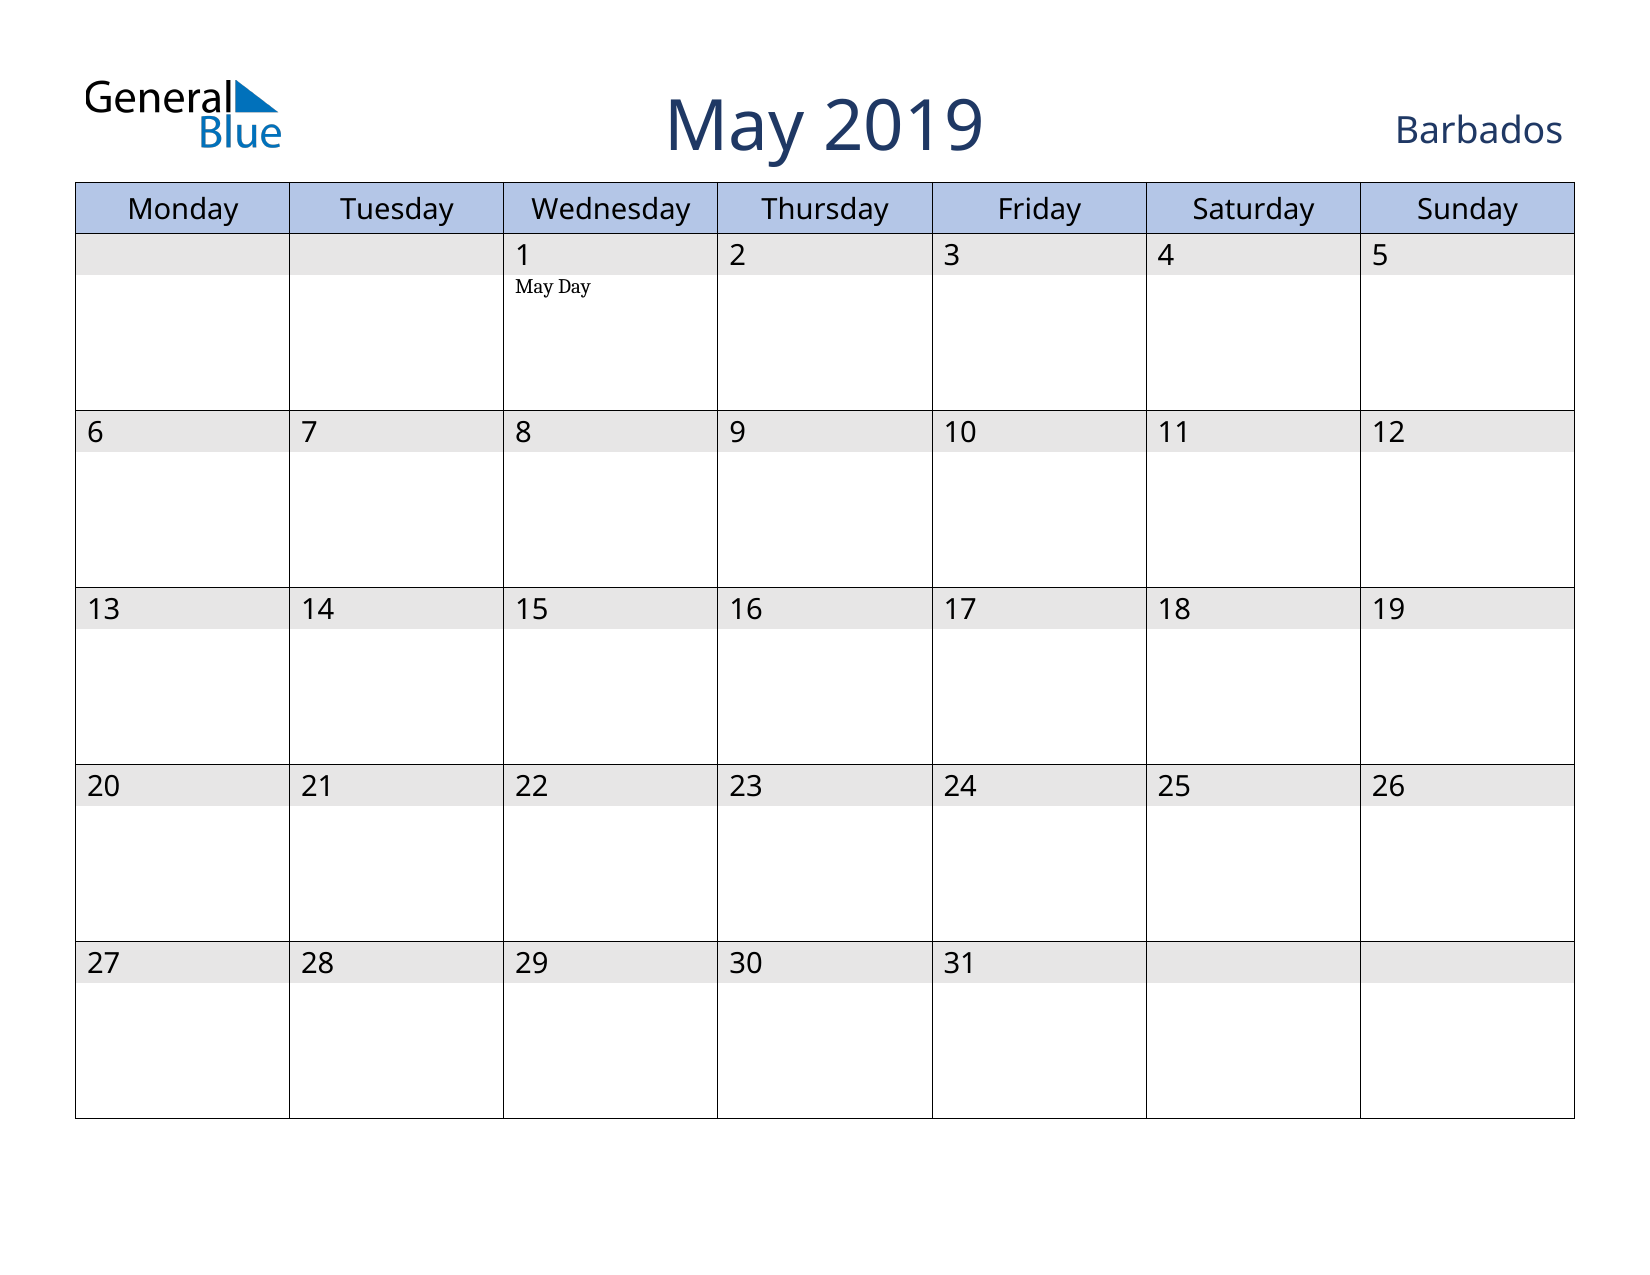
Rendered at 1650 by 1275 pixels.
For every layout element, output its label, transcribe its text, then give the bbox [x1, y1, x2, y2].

table_cell Wednesday [504, 183, 717, 233]
table_cell 22 [504, 765, 717, 806]
table_cell 20 [76, 765, 289, 806]
table_cell 3 [933, 234, 1146, 275]
table_cell [933, 806, 1146, 941]
table_cell 13 [76, 588, 289, 629]
table_cell [718, 629, 932, 764]
table_cell [290, 806, 503, 941]
table_cell Thursday [718, 183, 932, 233]
table_cell Friday [933, 183, 1146, 233]
table_cell 21 [290, 765, 503, 806]
table_cell Saturday [1147, 183, 1360, 233]
table_cell 24 [933, 765, 1146, 806]
table_cell 30 [718, 942, 932, 983]
table_cell Tuesday [290, 183, 503, 233]
table_cell 26 [1361, 765, 1574, 806]
table_cell Sunday [1361, 183, 1574, 233]
table_cell [1361, 942, 1574, 983]
table_cell [1147, 806, 1360, 941]
table_cell 28 [290, 942, 503, 983]
table_cell 1 [504, 234, 717, 275]
table_cell [76, 234, 289, 275]
table_cell [1361, 275, 1574, 410]
picture [86, 80, 281, 148]
table_cell 16 [718, 588, 932, 629]
table_cell 18 [1147, 588, 1360, 629]
table_cell 8 [504, 411, 717, 452]
table_cell [290, 234, 503, 275]
table_cell [718, 275, 932, 410]
table_cell [290, 983, 503, 1118]
table_cell 29 [504, 942, 717, 983]
table_cell [290, 275, 503, 410]
table_cell [718, 983, 932, 1118]
table_cell [76, 629, 289, 764]
table_cell 27 [76, 942, 289, 983]
table_cell 23 [718, 765, 932, 806]
table_cell 9 [718, 411, 932, 452]
table_cell [933, 452, 1146, 587]
table_cell [718, 806, 932, 941]
table_cell [504, 452, 717, 587]
table_cell [504, 629, 717, 764]
table_cell [933, 983, 1146, 1118]
table_cell [76, 452, 289, 587]
table_cell 11 [1147, 411, 1360, 452]
table_cell 17 [933, 588, 1146, 629]
table_cell [1361, 452, 1574, 587]
table_cell [504, 806, 717, 941]
table_cell [76, 983, 289, 1118]
table_cell [76, 806, 289, 941]
table_cell [290, 629, 503, 764]
table_header Barbados [1146, 75, 1574, 182]
table_cell [718, 452, 932, 587]
table_cell 31 [933, 942, 1146, 983]
table_cell [1361, 806, 1574, 941]
table_cell Monday [76, 183, 289, 233]
table_cell 4 [1147, 234, 1360, 275]
table_cell [504, 983, 717, 1118]
table_cell 5 [1361, 234, 1574, 275]
table_cell 15 [504, 588, 717, 629]
table_cell [1147, 983, 1360, 1118]
table_header [76, 75, 503, 182]
table_cell [933, 275, 1146, 410]
table_cell 7 [290, 411, 503, 452]
table_cell 6 [76, 411, 289, 452]
table_header May 2019 [504, 75, 1146, 182]
table_cell [1147, 452, 1360, 587]
table_cell 10 [933, 411, 1146, 452]
table_cell [290, 452, 503, 587]
table_cell [76, 275, 289, 410]
table_cell 12 [1361, 411, 1574, 452]
table_cell [1361, 983, 1574, 1118]
table_cell 2 [718, 234, 932, 275]
table_cell May Day [504, 275, 717, 410]
table_cell 19 [1361, 588, 1574, 629]
table_cell [1147, 942, 1360, 983]
table_cell 14 [290, 588, 503, 629]
table_cell [1147, 275, 1360, 410]
table_cell [1361, 629, 1574, 764]
table_cell 25 [1147, 765, 1360, 806]
table_cell [933, 629, 1146, 764]
table_cell [1147, 629, 1360, 764]
